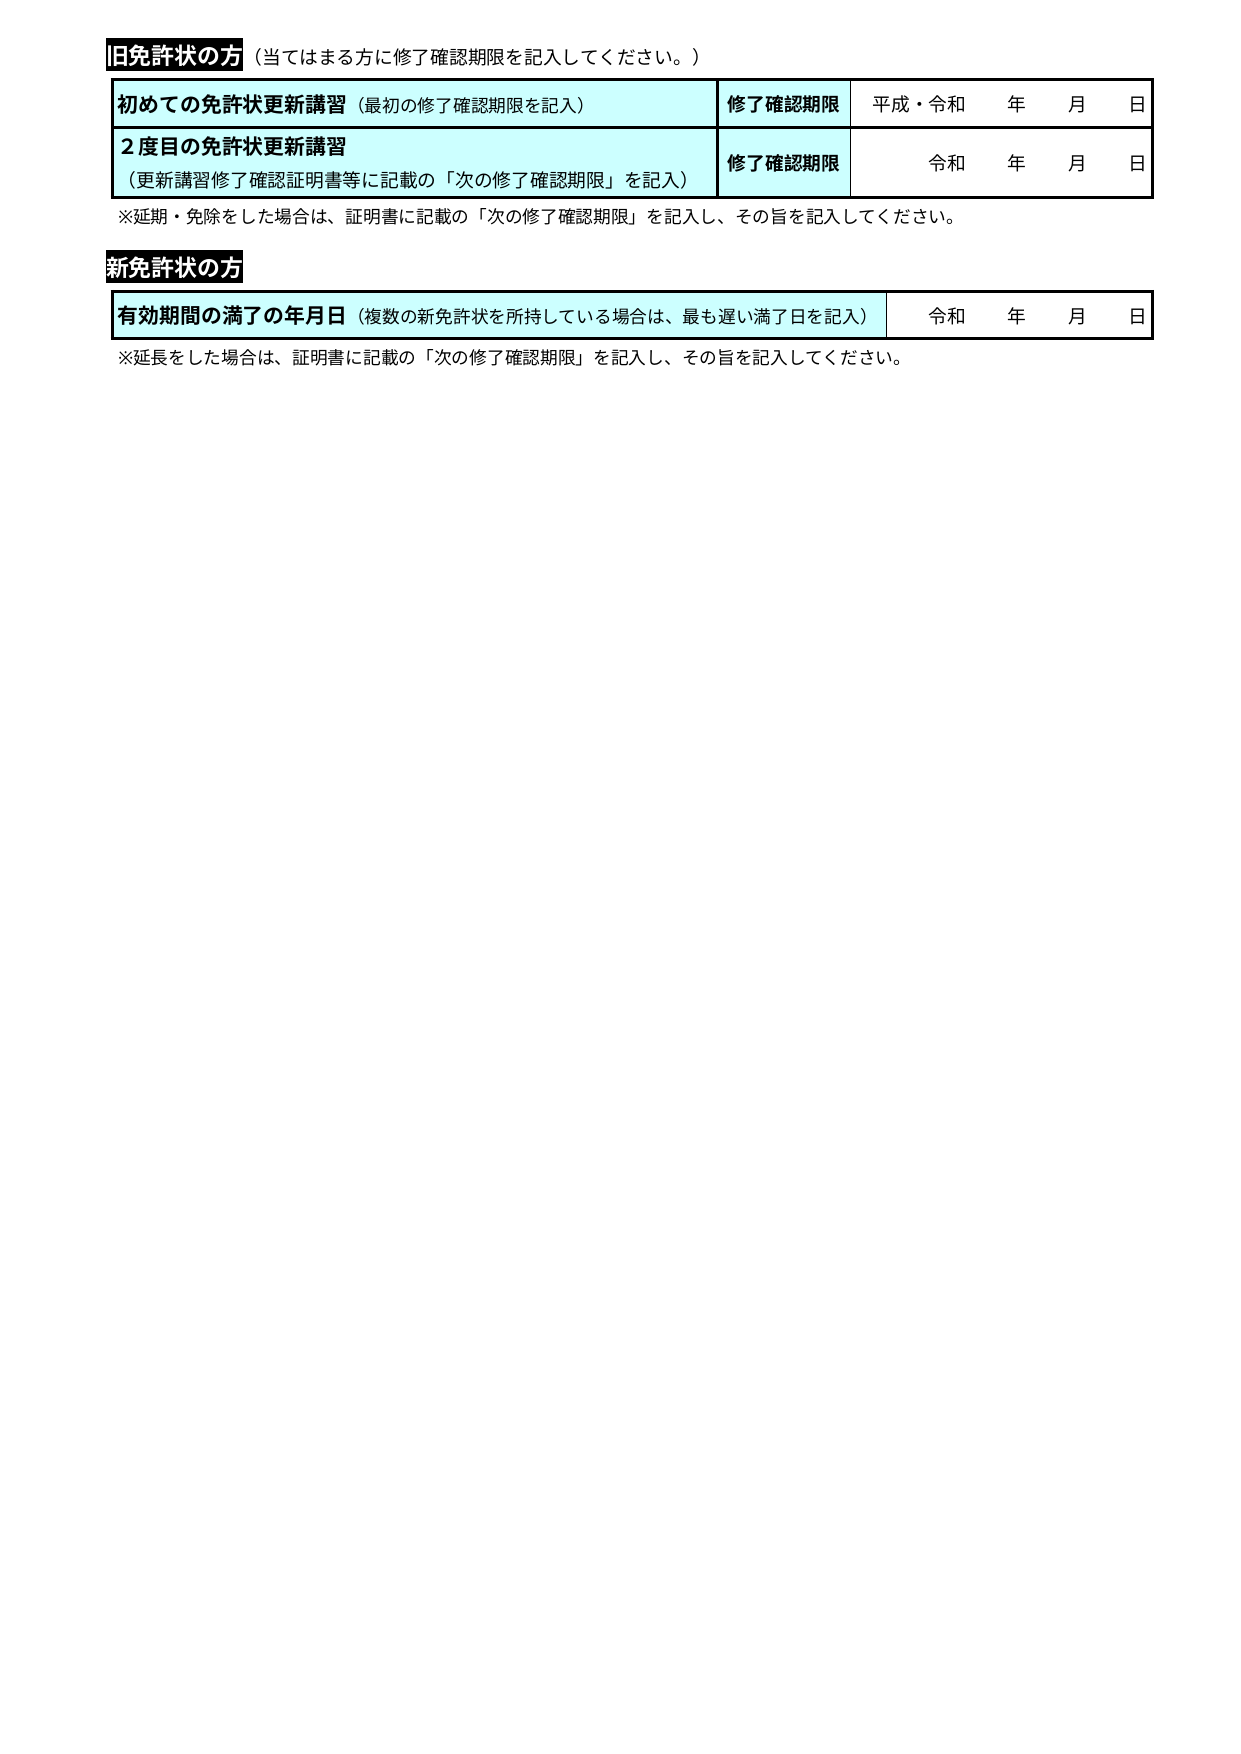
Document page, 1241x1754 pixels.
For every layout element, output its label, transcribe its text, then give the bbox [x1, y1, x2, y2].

table_header 初めての免許状更新講習（最初の修了確認期限を記入） [114, 81, 716, 126]
table_header 令和 年 月 日 [887, 293, 1151, 337]
table_cell 令和 年 月 日 [851, 129, 1151, 196]
table_header 平成・令和 年 月 日 [851, 81, 1151, 126]
text ※延期・免除をした場合は、証明書に記載の「次の修了確認期限」を記入し、その旨を記入してください。 [83, 199, 1147, 233]
table_cell ２度目の免許状更新講習 （更新講習修了確認証明書等に記載の「次の修了確認期限」を記入） [114, 129, 716, 196]
text 旧免許状の方（当てはまる方に修了確認期限を記入してください。） [83, 38, 1147, 72]
table_cell 修了確認期限 [719, 129, 850, 196]
table_header 有効期間の満了の年月日（複数の新免許状を所持している場合は、最も遅い満了日を記入） [114, 293, 886, 337]
text 新免許状の方 [83, 249, 1147, 283]
table_header 修了確認期限 [719, 81, 850, 126]
text ※延長をした場合は、証明書に記載の「次の修了確認期限」を記入し、その旨を記入してください。 [83, 340, 1147, 374]
